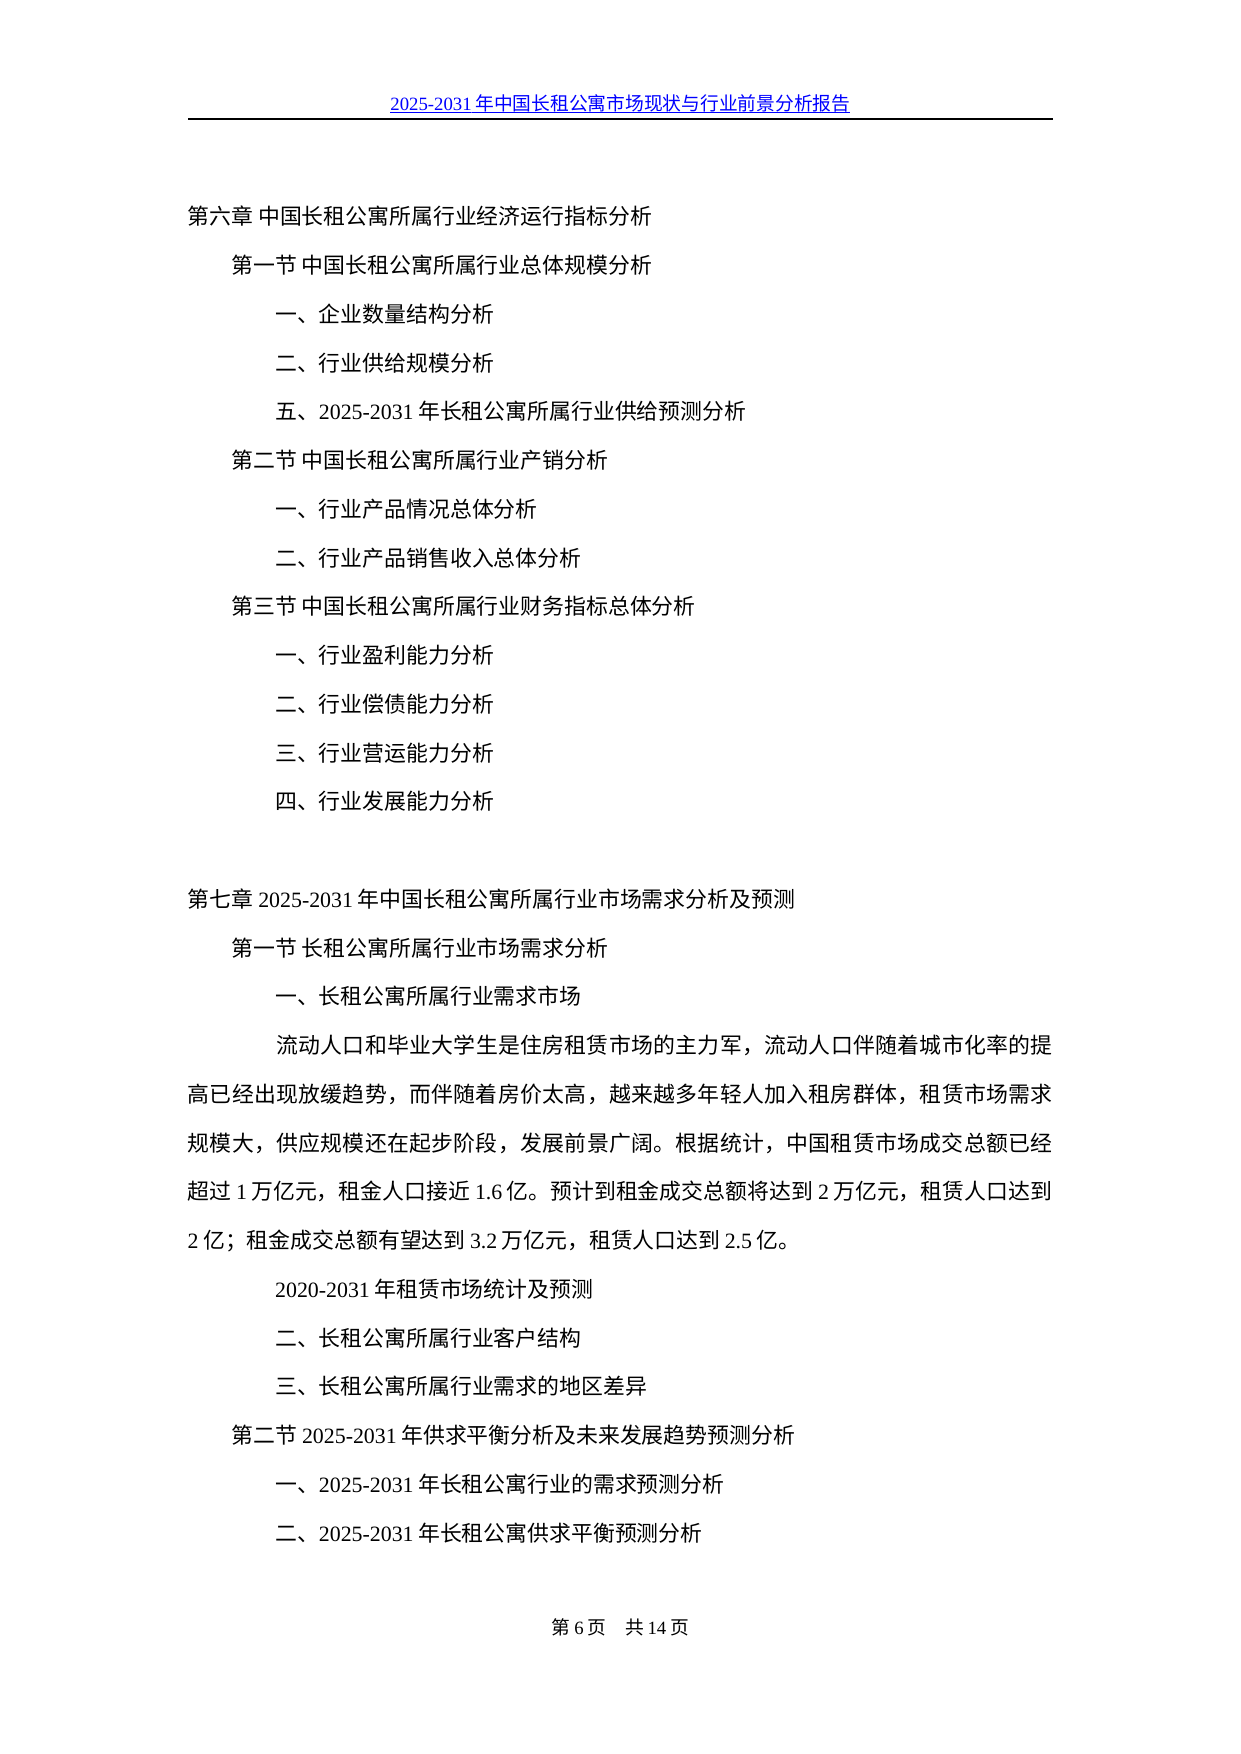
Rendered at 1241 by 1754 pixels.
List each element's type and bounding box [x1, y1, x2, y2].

text [187, 150, 1053, 1548]
